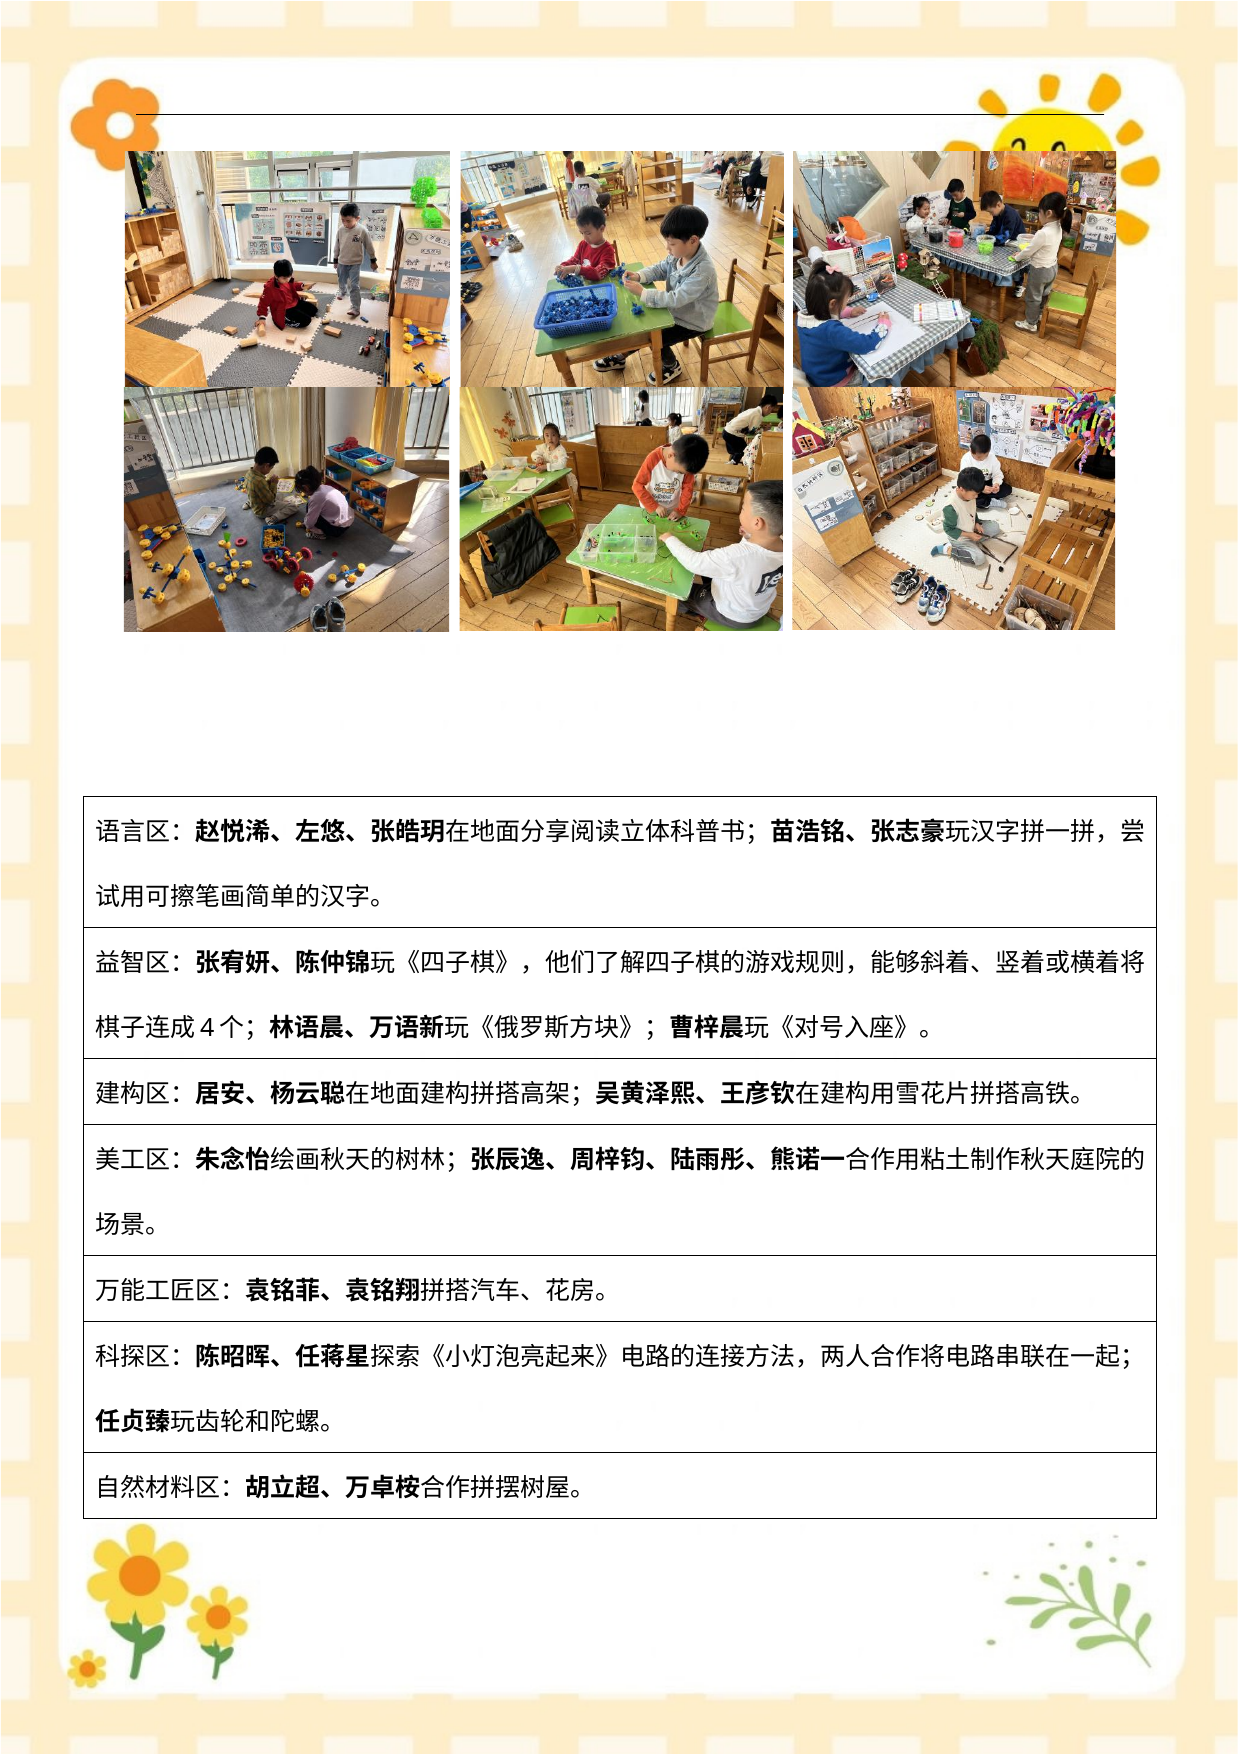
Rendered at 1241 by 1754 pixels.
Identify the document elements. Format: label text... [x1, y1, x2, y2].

table_cell 自然材料区：胡立超、万卓桉合作拼摆树屋。 [84, 1453, 1156, 1518]
table_cell 益智区：张宥妍、陈仲锦玩《四子棋》，他们了解四子棋的游戏规则，能够斜着、竖着或横着将棋子连成4个；林语晨、万语新玩《俄罗斯方块》；曹梓晨玩《对号入座》。 [84, 928, 1156, 1058]
table_cell 万能工匠区：袁铭菲、袁铭翔拼搭汽车、花房。 [84, 1256, 1156, 1321]
table_header 语言区：赵悦浠、左悠、张皓玥在地面分享阅读立体科普书；苗浩铭、张志豪玩汉字拼一拼，尝试用可擦笔画简单的汉字。 [84, 797, 1156, 927]
table_cell 美工区：朱念怡绘画秋天的树林；张辰逸、周梓钧、陆雨彤、熊诺一合作用粘土制作秋天庭院的场景。 [84, 1125, 1156, 1255]
table_cell 建构区：居安、杨云聪在地面建构拼搭高架；吴黄泽熙、王彦钦在建构用雪花片拼搭高铁。 [84, 1059, 1156, 1124]
table_cell 科探区：陈昭晖、任蒋星探索《小灯泡亮起来》电路的连接方法，两人合作将电路串联在一起；任贞臻玩齿轮和陀螺。 [84, 1322, 1156, 1452]
picture [0, 1, 1238, 1754]
